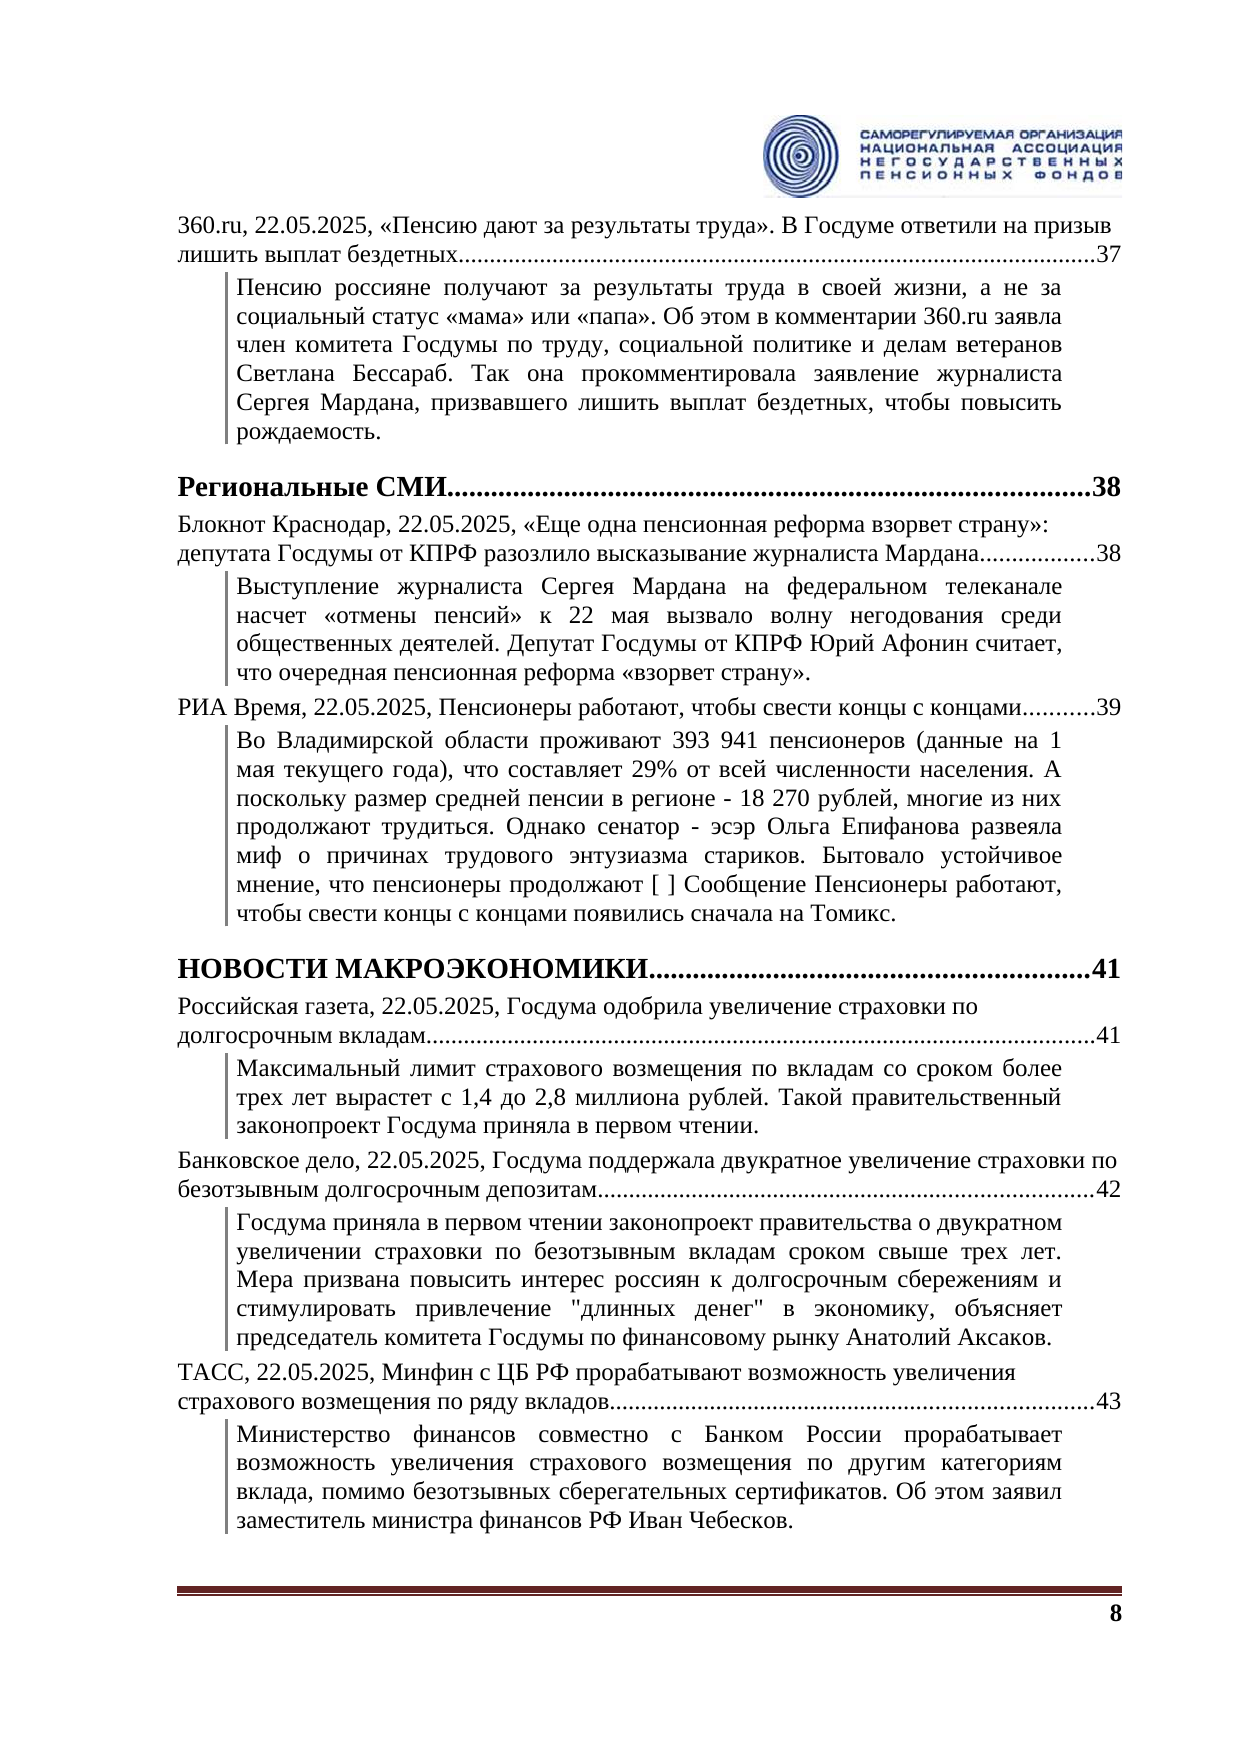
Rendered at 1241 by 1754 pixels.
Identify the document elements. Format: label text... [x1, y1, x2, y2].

text НОВОСТИ МАКРОЭКОНОМИКИ 41 [177, 951, 1122, 985]
text Госдума приняла в первом чтении законопроект правительства о двукратном увеличении страховки по безотзывным вкладам сроком свыше трех лет. Мера призвана повысить интерес россиян к долгосрочным сбережениям и стимулировать привлечение "длинных денег" в экономику, объясняет председатель комитета Госдумы по финансовому рынку Анатолий Аксаков. 42 [228, 1207, 1063, 1351]
text 360.ru, 22.05.2025, «Пенсию дают за результаты труда». В Госдуме ответили на призыв лишить выплат бездетных 37 [177, 210, 1122, 268]
text Региональные СМИ 38 [177, 469, 1122, 503]
text Максимальный лимит страхового возмещения по вкладам со сроком более трех лет вырастет с 1,4 до 2,8 миллиона рублей. Такой правительственный законопроект Госдума приняла в первом чтении. 41 [228, 1053, 1063, 1139]
text ТАСС, 22.05.2025, Минфин с ЦБ РФ прорабатывают возможность увеличения страхового возмещения по ряду вкладов 43 [177, 1357, 1122, 1414]
text Выступление журналиста Сергея Мардана на федеральном телеканале насчет «отмены пенсий» к 22 мая вызвало волну негодования среди общественных деятелей. Депутат Госдумы от КПРФ Юрий Афонин считает, что очередная пенсионная реформа «взорвет страну». 38 [228, 571, 1063, 686]
picture [763, 115, 1123, 198]
text Министерство финансов совместно с Банком России прорабатывает возможность увеличения страхового возмещения по другим категориям вклада, помимо безотзывных сберегательных сертификатов. Об этом заявил заместитель министра финансов РФ Иван Чебесков. 43 [228, 1419, 1063, 1534]
text Российская газета, 22.05.2025, Госдума одобрила увеличение страховки по долгосрочным вкладам 41 [177, 991, 1122, 1049]
text Банковское дело, 22.05.2025, Госдума поддержала двукратное увеличение страховки по безотзывным долгосрочным депозитам 42 [177, 1145, 1122, 1203]
text Во Владимирской области проживают 393 941 пенсионеров (данные на 1 мая текущего года), что составляет 29% от всей численности населения. А поскольку размер средней пенсии в регионе - 18 270 рублей, многие из них продолжают трудиться. Однако сенатор - эсэр Ольга Епифанова развеяла миф о причинах трудового энтузиазма стариков. Бытовало устойчивое мнение, что пенсионеры продолжают [ ] Сообщение Пенсионеры работают, чтобы свести концы с концами появились сначала на Томикс. 39 [228, 725, 1063, 926]
text РИА Время, 22.05.2025, Пенсионеры работают, чтобы свести концы с концами 39 [177, 692, 1122, 721]
text Блокнот Краснодар, 22.05.2025, «Еще одна пенсионная реформа взорвет страну»: депутата Госдумы от КПРФ разозлило высказывание журналиста Мардана 38 [177, 509, 1122, 567]
text Пенсию россияне получают за результаты труда в своей жизни, а не за социальный статус «мама» или «папа». Об этом в комментарии 360.ru заявла член комитета Госдумы по труду, социальной политике и делам ветеранов Светлана Бессараб. Так она прокомментировала заявление журналиста Сергея Мардана, призвавшего лишить выплат бездетных, чтобы повысить рождаемость. 37 [228, 272, 1063, 444]
